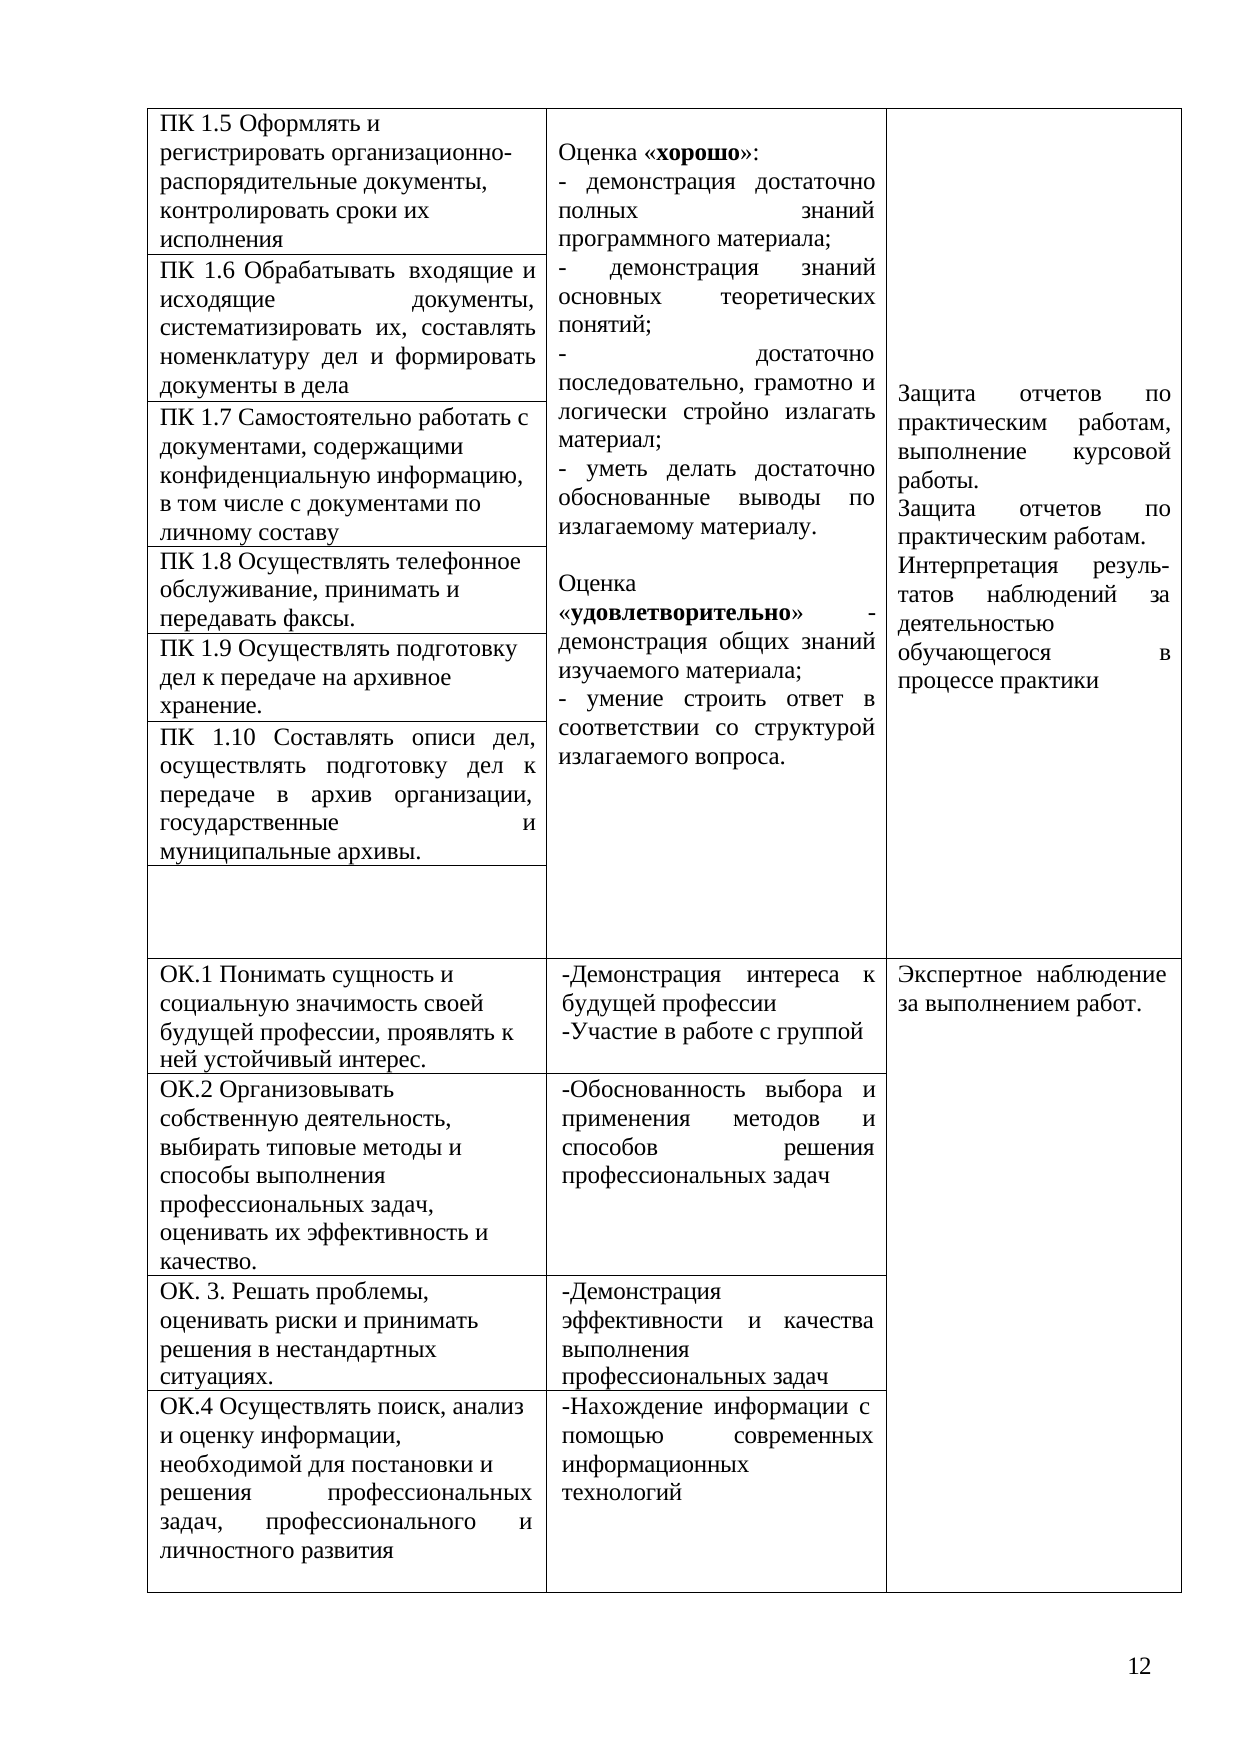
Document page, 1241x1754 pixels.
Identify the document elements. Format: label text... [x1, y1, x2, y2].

table_cell -Нахождение информации с помощью современных информационных технологий [547, 1391, 886, 1592]
table_cell [148, 866, 546, 958]
table_cell ОК.4 Осуществлять поиск, анализ и оценку информации, необходимой для постановки и решения профессиональных задач, профессионального и личностного развития [148, 1391, 546, 1592]
table_cell ОК.1 Понимать сущность и социальную значимость своей будущей профессии, проявлять к ней устойчивый интерес. [148, 959, 546, 1073]
table_cell ОК.2 Организовывать собственную деятельность, выбирать типовые методы и способы выполнения профессиональных задач, оценивать их эффективность и качество. [148, 1074, 546, 1275]
table_header ПК 1.5 Оформлять и регистрировать организационно- распорядительные документы, контролировать сроки их исполнения [148, 109, 546, 254]
table_cell -Демонстрация эффективности и качества выполнения профессиональных задач [547, 1276, 886, 1390]
table_cell ПК 1.8 Осуществлять телефонное обслуживание, принимать и передавать факсы. [148, 547, 546, 633]
table_header Защита отчетов по практическим работам, выполнение курсовой работы. Защита отчетов по практическим работам. Интерпретация резуль- татов наблюдений за деятельностью обучающегося в процессе практики [887, 109, 1181, 958]
table_cell ПК 1.9 Осуществлять подготовку дел к передаче на архивное хранение. [148, 634, 546, 721]
table_header Оценка «хорошо»: демонстрация достаточно полных знаний программного материала; демонстрация знаний основных теоретических понятий; достаточно последовательно, грамотно и логически стройно излагать материал; уметь делать достаточно обоснованные выводы по излагаемому материалу. Оценка «удовлетворительно» - демонстрация общих знаний изучаемого материала; умение строить ответ в соответствии со структурой излагаемого вопроса. [547, 109, 886, 958]
table_cell ПК 1.7 Самостоятельно работать с документами, содержащими конфиденциальную информацию, в том числе с документами по личному составу [148, 402, 546, 546]
table_cell ОК. 3. Решать проблемы, оценивать риски и принимать решения в нестандартных ситуациях. [148, 1276, 546, 1390]
table_cell ПК 1.10 Составлять описи дел, осуществлять подготовку дел к передаче в архив организации, государственные и муниципальные архивы. [148, 722, 546, 865]
table_cell Экспертное наблюдение за выполнением работ. [887, 959, 1181, 1592]
table_cell -Обоснованность выбора и применения методов и способов решения профессиональных задач [547, 1074, 886, 1275]
table_cell ПК 1.6 Обрабатывать входящие и исходящие документы, систематизировать их, составлять номенклатуру дел и формировать документы в дела [148, 255, 546, 401]
table_cell -Демонстрация интереса к будущей профессии -Участие в работе с группой [547, 959, 886, 1073]
